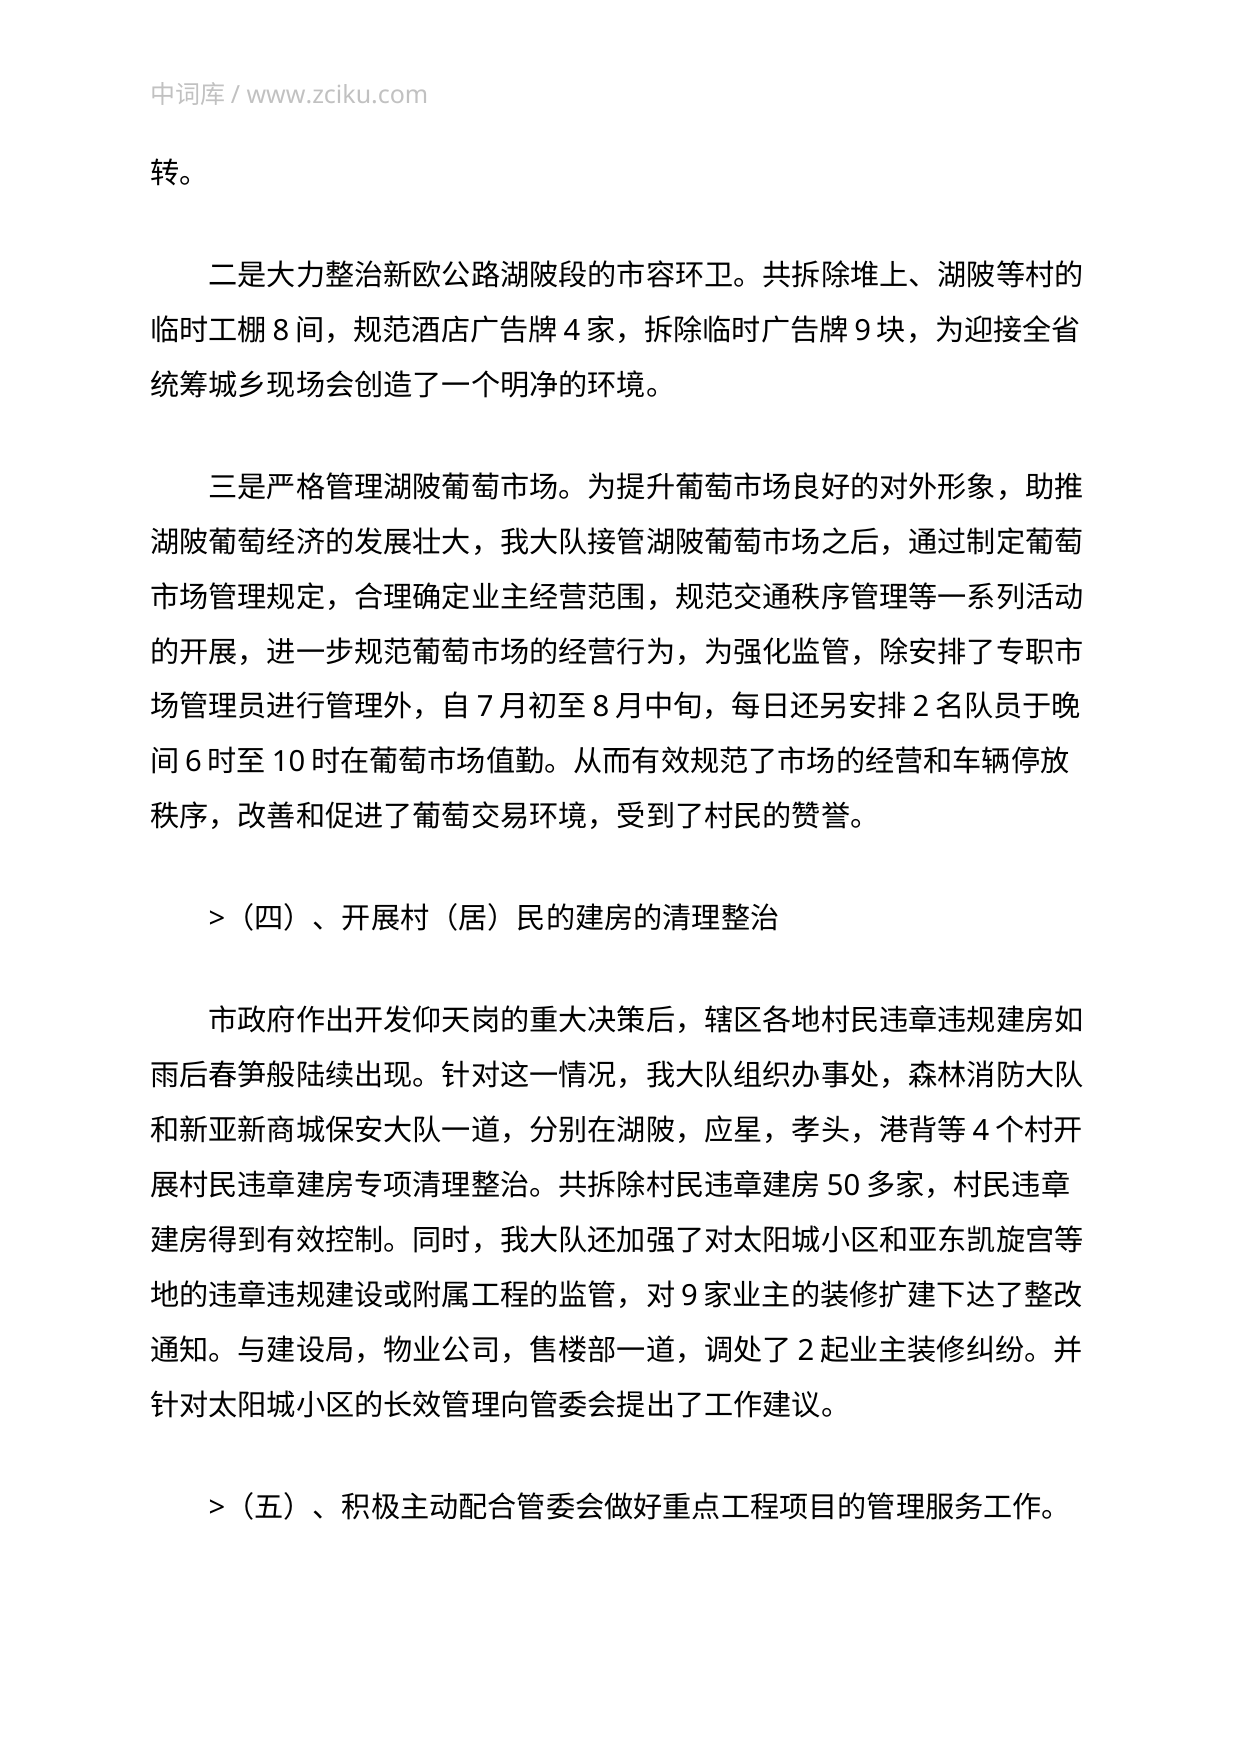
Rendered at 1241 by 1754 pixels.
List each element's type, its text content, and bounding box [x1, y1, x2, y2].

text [150, 150, 1090, 192]
text 二是大力整治新欧公路湖陂段的市容环卫。共拆除堆上、湖陂等村的临时工棚8间，规范酒店广告牌4家，拆除临时广告牌9块，为迎接全省统筹城乡现场会创造了一个明净的环境。 [150, 252, 1090, 404]
text 市政府作出开发仰天岗的重大决策后，辖区各地村民违章违规建房如雨后春笋般陆续出现。针对这一情况，我大队组织办事处，森林消防大队和新亚新商城保安大队一道，分别在湖陂，应星，孝头，港背等4个村开展村民违章建房专项清理整治。共拆除村民违章建房50多家，村民违章建房得到有效控制。同时，我大队还加强了对太阳城小区和亚东凯旋宫等地的违章违规建设或附属工程的监管，对9家业主的装修扩建下达了整改通知。与建设局，物业公司，售楼部一道，调处了2起业主装修纠纷。并针对太阳城小区的长效管理向管委会提出了工作建议。 [150, 997, 1090, 1424]
text >（五）、积极主动配合管委会做好重点工程项目的管理服务工作。 [150, 1483, 1090, 1526]
text >（四）、开展村（居）民的建房的清理整治 [150, 895, 1090, 937]
text 三是严格管理湖陂葡萄市场。为提升葡萄市场良好的对外形象，助推湖陂葡萄经济的发展壮大，我大队接管湖陂葡萄市场之后，通过制定葡萄市场管理规定，合理确定业主经营范围，规范交通秩序管理等一系列活动的开展，进一步规范葡萄市场的经营行为，为强化监管，除安排了专职市场管理员进行管理外，自7月初至8月中旬，每日还另安排2名队员于晚间6时至10时在葡萄市场值勤。从而有效规范了市场的经营和车辆停放秩序，改善和促进了葡萄交易环境，受到了村民的赞誉。 [150, 463, 1090, 835]
